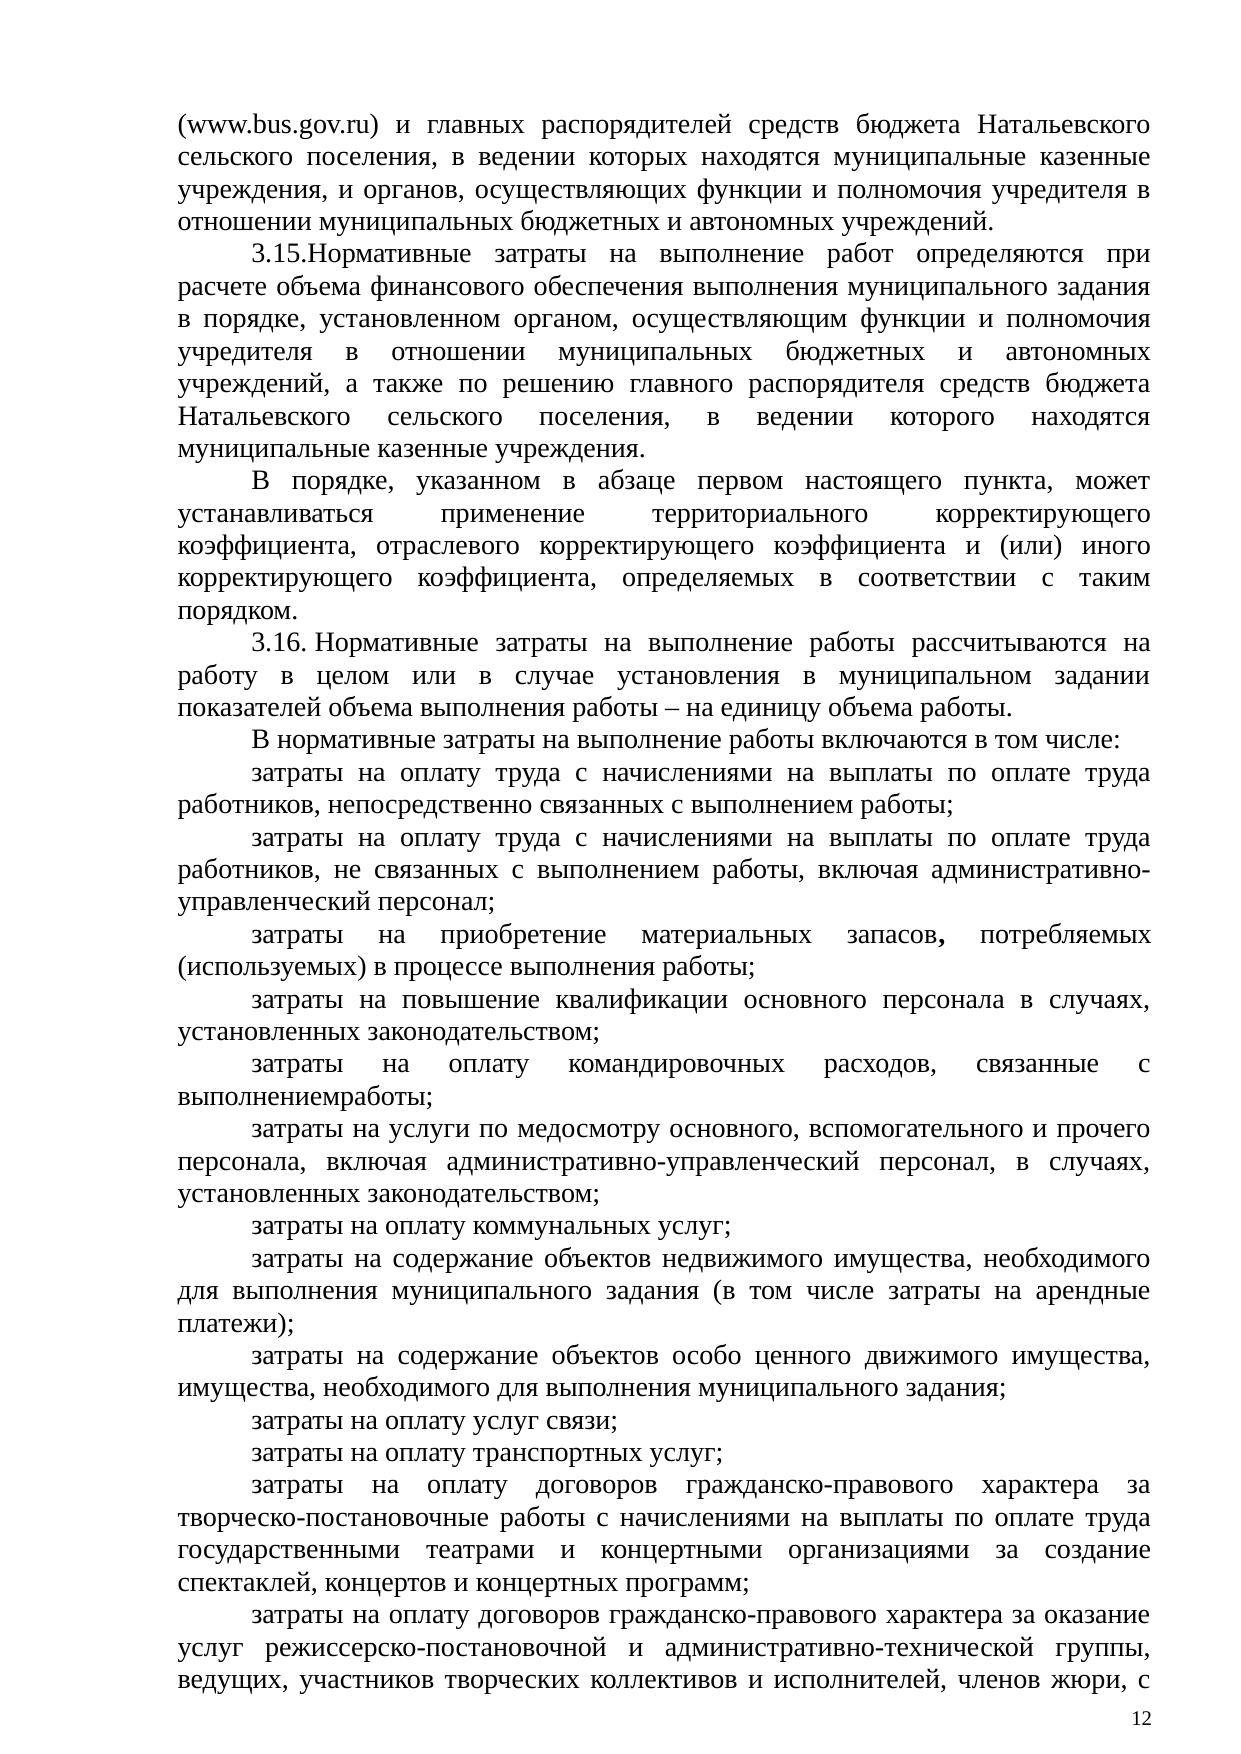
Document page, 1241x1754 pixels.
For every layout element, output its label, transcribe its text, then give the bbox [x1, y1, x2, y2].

text затраты на оплату транспортных услуг; [177, 1435, 1152, 1468]
text затраты на оплату труда с начислениями на выплаты по оплате труда работников, не связанных с выполнением работы, включая административно-управленческий персонал; [177, 820, 1152, 917]
text затраты на услуги по медосмотру основного, вспомогательного и прочего персонала, включая административно-управленческий персонал, в случаях, установленных законодательством; [177, 1111, 1152, 1208]
text 3.16. Нормативные затраты на выполнение работы рассчитываются на работу в целом или в случае установления в муниципальном задании показателей объема выполнения работы – на единицу объема работы. [177, 625, 1152, 722]
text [177, 1597, 1152, 1694]
text затраты на оплату услуг связи; [177, 1403, 1152, 1435]
text В порядке, указанном в абзаце первом настоящего пункта, может устанавливаться применение территориального корректирующего коэффициента, отраслевого корректирующего коэффициента и (или) иного корректирующего коэффициента, определяемых в соответствии с таким порядком. [177, 463, 1152, 625]
text В нормативные затраты на выполнение работы включаются в том числе: [177, 722, 1152, 755]
text затраты на содержание объектов недвижимого имущества, необходимого для выполнения муниципального задания (в том числе затраты на арендные платежи); [177, 1241, 1152, 1338]
text затраты на содержание объектов особо ценного движимого имущества, имущества, необходимого для выполнения муниципального задания; [177, 1338, 1152, 1403]
text затраты на оплату коммунальных услуг; [177, 1208, 1152, 1241]
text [177, 107, 1152, 237]
text затраты на оплату командировочных расходов, связанные с выполнениемработы; [177, 1046, 1152, 1111]
text затраты на оплату договоров гражданско-правового характера за творческо-постановочные работы с начислениями на выплаты по оплате труда государственными театрами и концертными организациями за создание спектаклей, концертов и концертных программ; [177, 1468, 1152, 1597]
text затраты на приобретение материальных запасов, потребляемых (используемых) в процессе выполнения работы; [177, 917, 1152, 982]
text затраты на оплату труда с начислениями на выплаты по оплате труда работников, непосредственно связанных с выполнением работы; [177, 755, 1152, 820]
text затраты на повышение квалификации основного персонала в случаях, установленных законодательством; [177, 982, 1152, 1046]
text 3.15.Нормативные затраты на выполнение работ определяются при расчете объема финансового обеспечения выполнения муниципального задания в порядке, установленном органом, осуществляющим функции и полномочия учредителя в отношении муниципальных бюджетных и автономных учреждений, а также по решению главного распорядителя средств бюджета Натальевского сельского поселения, в ведении которого находятся муниципальные казенные учреждения. [177, 237, 1152, 463]
